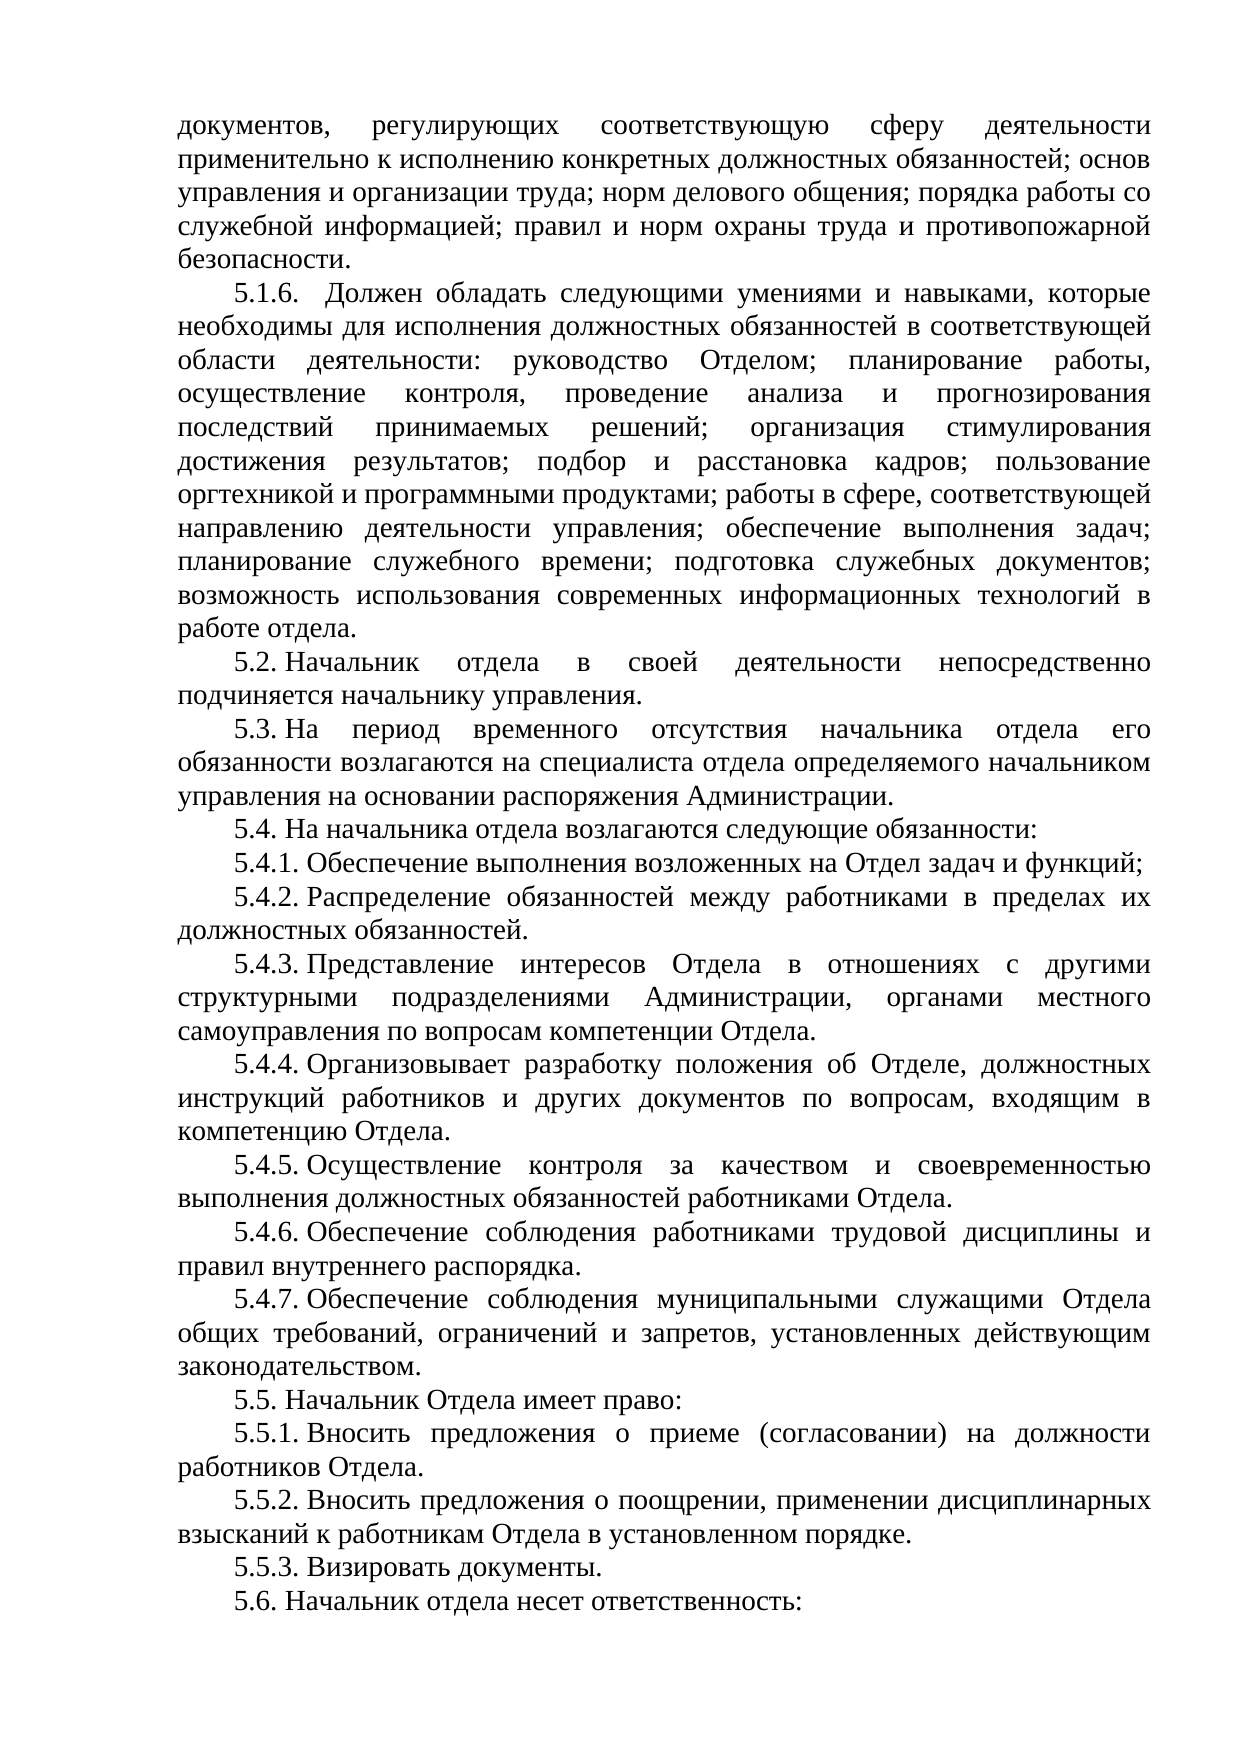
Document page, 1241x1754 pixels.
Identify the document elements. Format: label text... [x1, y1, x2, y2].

text 5.4. На начальника отдела возлагаются следующие обязанности: [177, 812, 1152, 845]
text 5.5.3. Визировать документы. [177, 1549, 1152, 1583]
text 5.4.3. Представление интересов Отдела в отношениях с другими структурными подразделениями Администрации, органами местного самоуправления по вопросам компетенции Отдела. [177, 946, 1152, 1046]
text 5.5.1. Вносить предложения о приеме (согласовании) на должности работников Отдела. [177, 1415, 1152, 1482]
text 5.4.4. Организовывает разработку положения об Отделе, должностных инструкций работников и других документов по вопросам, входящим в компетенцию Отдела. [177, 1046, 1152, 1147]
text 5.2. Начальник отдела в своей деятельности непосредственно подчиняется начальнику управления. [177, 644, 1152, 711]
text 5.4.2. Распределение обязанностей между работниками в пределах их должностных обязанностей. [177, 879, 1152, 946]
text 5.4.7. Обеспечение соблюдения муниципальными служащими Отдела общих требований, ограничений и запретов, установленных действующим законодательством. [177, 1281, 1152, 1382]
text 5.4.6. Обеспечение соблюдения работниками трудовой дисциплины и правил внутреннего распорядка. [177, 1214, 1152, 1281]
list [177, 107, 1152, 275]
text 5.5. Начальник Отдела имеет право: [177, 1382, 1152, 1415]
text 5.5.2. Вносить предложения о поощрении, применении дисциплинарных взысканий к работникам Отдела в установленном порядке. [177, 1482, 1152, 1549]
text 5.6. Начальник отдела несет ответственность: [177, 1583, 1152, 1617]
text 5.4.5. Осуществление контроля за качеством и своевременностью выполнения должностных обязанностей работниками Отдела. [177, 1147, 1152, 1214]
text 5.3. На период временного отсутствия начальника отдела его обязанности возлагаются на специалиста отдела определяемого начальником управления на основании распоряжения Администрации. [177, 711, 1152, 812]
list Должен обладать следующими умениями и навыками, которые необходимы для исполнения должностных обязанностей в соответствующей области деятельности: руководство Отделом; планирование работы, осуществление контроля, проведение анализа и прогнозирования последствий принимаемых решений; организация стимулирования достижения результатов; подбор и расстановка кадров; пользование оргтехникой и программными продуктами; работы в сфере, соответствующей направлению деятельности управления; обеспечение выполнения задач; планирование служебного времени; подготовка служебных документов; возможность использования современных информационных технологий в работе отдела. [177, 275, 1152, 644]
text 5.4.1. Обеспечение выполнения возложенных на Отдел задач и функций; [177, 845, 1152, 879]
